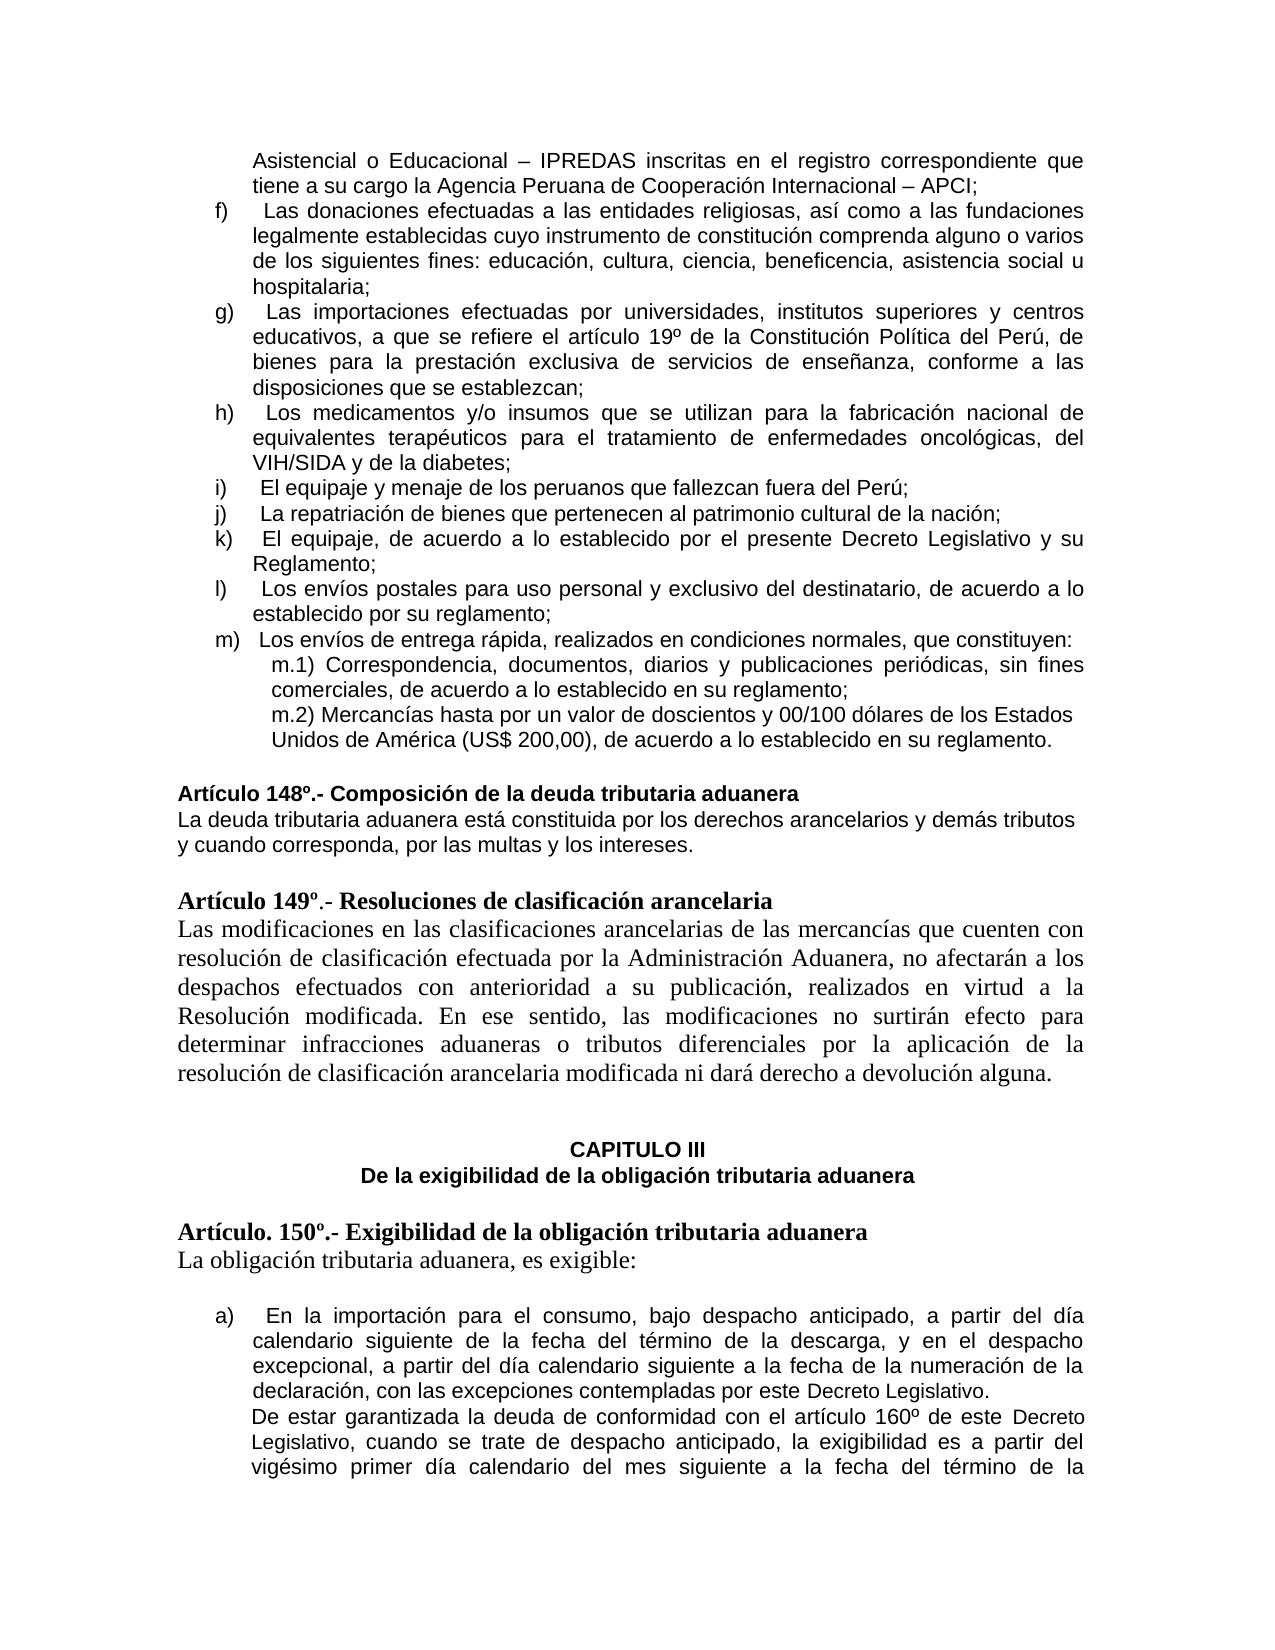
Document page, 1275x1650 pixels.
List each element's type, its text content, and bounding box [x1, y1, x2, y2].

text g) Las importaciones efectuadas por universidades, institutos superiores y centros educativos, a que se refiere el artículo 19º de la Constitución Política del Perú, de bienes para la prestación exclusiva de servicios de enseñanza, conforme a las disposiciones que se establezcan; [215, 299, 1085, 400]
text Artículo 148º.- Composición de la deuda tributaria aduanera [177, 781, 1085, 807]
text m.2) Mercancías hasta por un valor de doscientos y 00/100 dólares de los Estados Unidos de América (US$ 200,00), de acuerdo a lo establecido en su reglamento. [271, 702, 1085, 753]
text j) La repatriación de bienes que pertenecen al patrimonio cultural de la nación; [215, 501, 1085, 526]
text CAPITULO III [177, 1137, 1098, 1163]
text De la exigibilidad de la obligación tributaria aduanera [177, 1163, 1098, 1188]
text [251, 1404, 1085, 1479]
text Las modificaciones en las clasificaciones arancelarias de las mercancías que cuenten con resolución de clasificación efectuada por la Administración Aduanera, no afectarán a los despachos efectuados con anterioridad a su publicación, realizados en virtud a la Resolución modificada. En ese sentido, las modificaciones no surtirán efecto para determinar infracciones aduaneras o tributos diferenciales por la aplicación de la resolución de clasificación arancelaria modificada ni dará derecho a devolución alguna. [177, 914, 1085, 1087]
text m) Los envíos de entrega rápida, realizados en condiciones normales, que constituyen: [215, 627, 1085, 652]
text a) En la importación para el consumo, bajo despacho anticipado, a partir del día calendario siguiente de la fecha del término de la descarga, y en el despacho excepcional, a partir del día calendario siguiente a la fecha de la numeración de la declaración, con las excepciones contempladas por este Decreto Legislativo. [215, 1303, 1085, 1404]
text k) El equipaje, de acuerdo a lo establecido por el presente Decreto Legislativo y su Reglamento; [215, 526, 1085, 576]
text l) Los envíos postales para uso personal y exclusivo del destinatario, de acuerdo a lo establecido por su reglamento; [215, 576, 1085, 627]
text Artículo. 150º.- Exigibilidad de la obligación tributaria aduanera [177, 1217, 1085, 1245]
text La obligación tributaria aduanera, es exigible: [177, 1245, 1085, 1274]
text i) El equipaje y menaje de los peruanos que fallezcan fuera del Perú; [215, 475, 1085, 501]
text Artículo 149º.- Resoluciones de clasificación arancelaria [177, 886, 1085, 914]
text h) Los medicamentos y/o insumos que se utilizan para la fabricación nacional de equivalentes terapéuticos para el tratamiento de enfermedades oncológicas, del VIH/SIDA y de la diabetes; [215, 400, 1085, 475]
text La deuda tributaria aduanera está constituida por los derechos arancelarios y demás tributos y cuando corresponda, por las multas y los intereses. [177, 807, 1085, 857]
text f) Las donaciones efectuadas a las entidades religiosas, así como a las fundaciones legalmente establecidas cuyo instrumento de constitución comprenda alguno o varios de los siguientes fines: educación, cultura, ciencia, beneficencia, asistencia social u hospitalaria; [215, 198, 1085, 299]
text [215, 148, 1085, 198]
text m.1) Correspondencia, documentos, diarios y publicaciones periódicas, sin fines comerciales, de acuerdo a lo establecido en su reglamento; [271, 652, 1085, 702]
